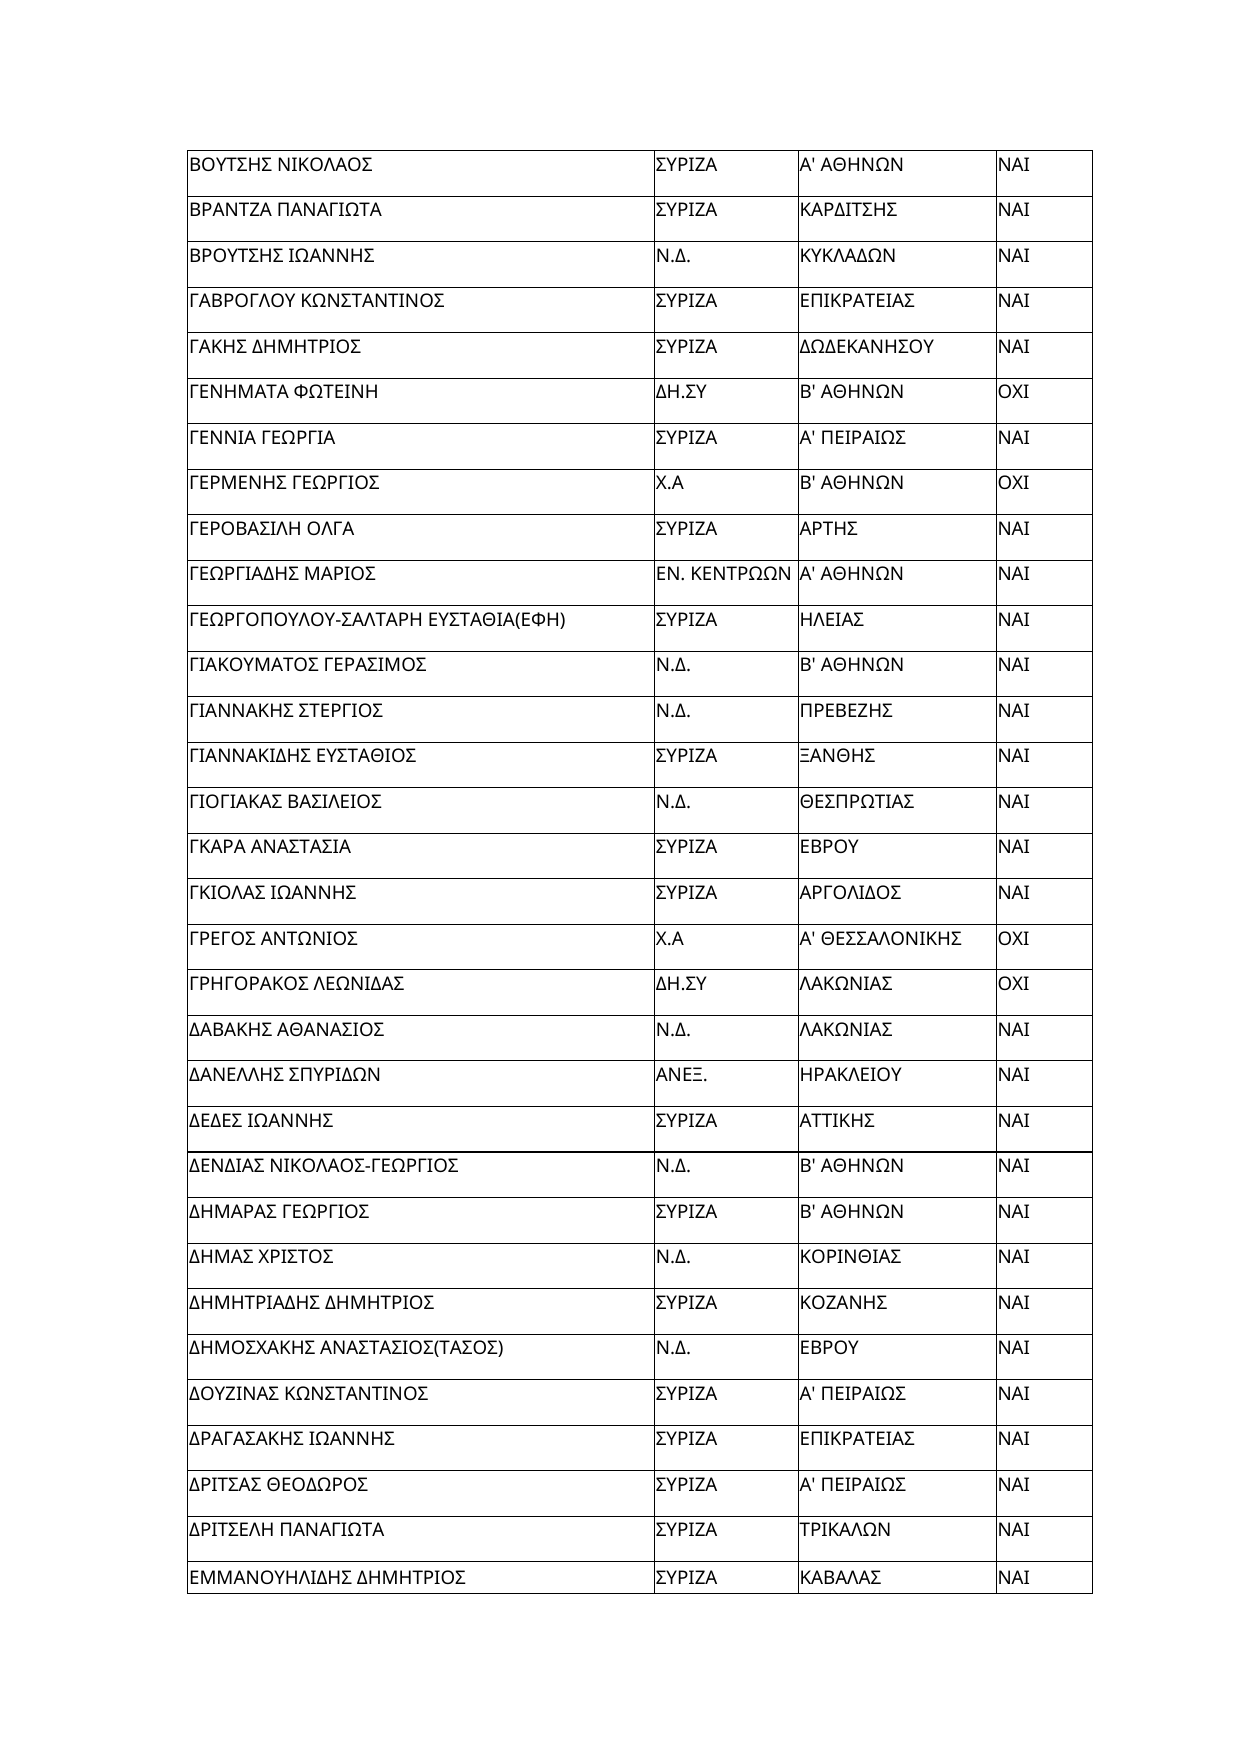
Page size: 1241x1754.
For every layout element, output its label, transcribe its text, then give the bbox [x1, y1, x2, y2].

table_cell Χ.Α [655, 925, 798, 969]
table_cell ΣΥΡΙΖΑ [655, 333, 798, 378]
table_cell ΝΑΙ [997, 697, 1092, 742]
table_cell ΛΑΚΩΝΙΑΣ [799, 970, 996, 1015]
table_cell ΗΛΕΙΑΣ [799, 606, 996, 651]
table_cell ΝΑΙ [997, 1016, 1092, 1060]
table_cell ΑΡΤΗΣ [799, 515, 996, 560]
table_cell ΓΕΝΝΙΑ ΓΕΩΡΓΙΑ [188, 424, 654, 469]
table_cell ΝΑΙ [997, 242, 1092, 287]
table_cell ΝΑΙ [997, 1562, 1092, 1592]
table_cell Ν.Δ. [655, 697, 798, 742]
table_cell Β' ΑΘΗΝΩΝ [799, 470, 996, 514]
table_cell ΓΚΑΡΑ ΑΝΑΣΤΑΣΙΑ [188, 834, 654, 878]
table_cell ΝΑΙ [997, 1198, 1092, 1242]
table_cell ΣΥΡΙΖΑ [655, 1107, 798, 1151]
table_cell ΝΑΙ [997, 197, 1092, 241]
table_cell ΝΑΙ [997, 834, 1092, 878]
table_cell ΑΡΓΟΛΙΔΟΣ [799, 879, 996, 924]
table_cell ΝΑΙ [997, 515, 1092, 560]
table_cell ΓΕΩΡΓΙΑΔΗΣ ΜΑΡΙΟΣ [188, 561, 654, 605]
table_cell ΓΕΝΗΜΑΤΑ ΦΩΤΕΙΝΗ [188, 379, 654, 423]
table_cell ΝΑΙ [997, 1061, 1092, 1106]
table_cell ΘΕΣΠΡΩΤΙΑΣ [799, 788, 996, 833]
table_cell Β' ΑΘΗΝΩΝ [799, 1198, 996, 1242]
table_cell ΚΑΒΑΛΑΣ [799, 1562, 996, 1592]
table_cell ΔΟΥΖΙΝΑΣ ΚΩΝΣΤΑΝΤΙΝΟΣ [188, 1380, 654, 1424]
table_cell ΝΑΙ [997, 288, 1092, 332]
table_cell ΓΙΑΚΟΥΜΑΤΟΣ ΓΕΡΑΣΙΜΟΣ [188, 652, 654, 696]
table_cell ΓΕΡΟΒΑΣΙΛΗ ΟΛΓΑ [188, 515, 654, 560]
table_cell ΣΥΡΙΖΑ [655, 288, 798, 332]
table_cell ΝΑΙ [997, 1107, 1092, 1151]
table_cell ΝΑΙ [997, 1289, 1092, 1333]
table_cell ΔΡΙΤΣΕΛΗ ΠΑΝΑΓΙΩΤΑ [188, 1517, 654, 1561]
table_cell ΚΑΡΔΙΤΣΗΣ [799, 197, 996, 241]
table_cell ΟΧΙ [997, 970, 1092, 1015]
table_cell ΓΑΒΡΟΓΛΟΥ ΚΩΝΣΤΑΝΤΙΝΟΣ [188, 288, 654, 332]
table_cell ΣΥΡΙΖΑ [655, 743, 798, 787]
table_cell ΓΙΑΝΝΑΚΗΣ ΣΤΕΡΓΙΟΣ [188, 697, 654, 742]
table_cell Β' ΑΘΗΝΩΝ [799, 652, 996, 696]
table_cell ΗΡΑΚΛΕΙΟΥ [799, 1061, 996, 1106]
table_cell ΓΕΩΡΓΟΠΟΥΛΟΥ-ΣΑΛΤΑΡΗ ΕΥΣΤΑΘΙΑ(ΕΦΗ) [188, 606, 654, 651]
table_cell ΝΑΙ [997, 151, 1092, 196]
table_cell ΝΑΙ [997, 788, 1092, 833]
table_cell Α' ΘΕΣΣΑΛΟΝΙΚΗΣ [799, 925, 996, 969]
table_cell ΤΡΙΚΑΛΩΝ [799, 1517, 996, 1561]
table_cell Α' ΠΕΙΡΑΙΩΣ [799, 1471, 996, 1516]
table_cell ΣΥΡΙΖΑ [655, 515, 798, 560]
table_cell Χ.Α [655, 470, 798, 514]
table_cell ΔΗ.ΣΥ [655, 379, 798, 423]
table_cell Ν.Δ. [655, 1153, 798, 1197]
table_cell Ν.Δ. [655, 788, 798, 833]
table_cell ΚΥΚΛΑΔΩΝ [799, 242, 996, 287]
table_cell ΔΑΝΕΛΛΗΣ ΣΠΥΡΙΔΩΝ [188, 1061, 654, 1106]
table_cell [188, 1562, 654, 1592]
table_cell ΔΡΑΓΑΣΑΚΗΣ ΙΩΑΝΝΗΣ [188, 1426, 654, 1470]
table_cell ΣΥΡΙΖΑ [655, 834, 798, 878]
table_cell ΓΙΟΓΙΑΚΑΣ ΒΑΣΙΛΕΙΟΣ [188, 788, 654, 833]
table_cell ΟΧΙ [997, 470, 1092, 514]
table_cell ΣΥΡΙΖΑ [655, 1289, 798, 1333]
table_cell ΔΗΜΑΣ ΧΡΙΣΤΟΣ [188, 1244, 654, 1288]
table_cell Ν.Δ. [655, 242, 798, 287]
table_cell ΔΕΔΕΣ ΙΩΑΝΝΗΣ [188, 1107, 654, 1151]
table_cell Α' ΑΘΗΝΩΝ [799, 151, 996, 196]
table_cell ΕΒΡΟΥ [799, 1335, 996, 1379]
table_cell ΝΑΙ [997, 1335, 1092, 1379]
table_cell ΣΥΡΙΖΑ [655, 424, 798, 469]
table_cell ΕΠΙΚΡΑΤΕΙΑΣ [799, 288, 996, 332]
table_cell ΓΙΑΝΝΑΚΙΔΗΣ ΕΥΣΤΑΘΙΟΣ [188, 743, 654, 787]
table_cell ΓΑΚΗΣ ΔΗΜΗΤΡΙΟΣ [188, 333, 654, 378]
table_cell ΚΟΡΙΝΘΙΑΣ [799, 1244, 996, 1288]
table_cell Ν.Δ. [655, 1244, 798, 1288]
table_cell ΝΑΙ [997, 652, 1092, 696]
table_cell ΝΑΙ [997, 1471, 1092, 1516]
table_cell ΣΥΡΙΖΑ [655, 1471, 798, 1516]
table_cell ΕΝ. ΚΕΝΤΡΩΩΝ [655, 561, 798, 605]
table_cell ΝΑΙ [997, 1244, 1092, 1288]
table_cell ΔΩΔΕΚΑΝΗΣΟΥ [799, 333, 996, 378]
table_cell ΟΧΙ [997, 925, 1092, 969]
table_cell ΚΟΖΑΝΗΣ [799, 1289, 996, 1333]
table_cell ΣΥΡΙΖΑ [655, 1380, 798, 1424]
table_cell Β' ΑΘΗΝΩΝ [799, 379, 996, 423]
table_cell ΝΑΙ [997, 879, 1092, 924]
table_cell Β' ΑΘΗΝΩΝ [799, 1153, 996, 1197]
table_cell ΟΧΙ [997, 379, 1092, 423]
table_cell ΔΗΜΟΣΧΑΚΗΣ ΑΝΑΣΤΑΣΙΟΣ(ΤΑΣΟΣ) [188, 1335, 654, 1379]
table_cell Α' ΑΘΗΝΩΝ [799, 561, 996, 605]
table_cell ΕΒΡΟΥ [799, 834, 996, 878]
table_cell ΓΚΙΟΛΑΣ ΙΩΑΝΝΗΣ [188, 879, 654, 924]
table_cell ΒΡΟΥΤΣΗΣ ΙΩΑΝΝΗΣ [188, 242, 654, 287]
table_cell ΣΥΡΙΖΑ [655, 606, 798, 651]
table_cell ΕΠΙΚΡΑΤΕΙΑΣ [799, 1426, 996, 1470]
table_cell Ν.Δ. [655, 1335, 798, 1379]
table_cell ΠΡΕΒΕΖΗΣ [799, 697, 996, 742]
table_cell ΝΑΙ [997, 561, 1092, 605]
table_cell ΔΗΜΑΡΑΣ ΓΕΩΡΓΙΟΣ [188, 1198, 654, 1242]
table_cell ΣΥΡΙΖΑ [655, 879, 798, 924]
table_cell ΝΑΙ [997, 424, 1092, 469]
table_cell ΝΑΙ [997, 1426, 1092, 1470]
table_cell ΒΡΑΝΤΖΑ ΠΑΝΑΓΙΩΤΑ [188, 197, 654, 241]
table_cell ΣΥΡΙΖΑ [655, 1426, 798, 1470]
table_cell ΓΡΗΓΟΡΑΚΟΣ ΛΕΩΝΙΔΑΣ [188, 970, 654, 1015]
table_cell ΣΥΡΙΖΑ [655, 1562, 798, 1592]
table_cell Ν.Δ. [655, 652, 798, 696]
table_cell ΝΑΙ [997, 606, 1092, 651]
table_cell ΔΡΙΤΣΑΣ ΘΕΟΔΩΡΟΣ [188, 1471, 654, 1516]
table_cell Α' ΠΕΙΡΑΙΩΣ [799, 424, 996, 469]
table_cell ΝΑΙ [997, 1153, 1092, 1197]
table_cell ΔΑΒΑΚΗΣ ΑΘΑΝΑΣΙΟΣ [188, 1016, 654, 1060]
table_cell ΓΡΕΓΟΣ ΑΝΤΩΝΙΟΣ [188, 925, 654, 969]
table_cell ΔΕΝΔΙΑΣ ΝΙΚΟΛΑΟΣ-ΓΕΩΡΓΙΟΣ [188, 1153, 654, 1197]
table_cell ΑΝΕΞ. [655, 1061, 798, 1106]
table_cell ΣΥΡΙΖΑ [655, 1198, 798, 1242]
table_cell ΝΑΙ [997, 333, 1092, 378]
table_cell ΓΕΡΜΕΝΗΣ ΓΕΩΡΓΙΟΣ [188, 470, 654, 514]
table_cell ΣΥΡΙΖΑ [655, 151, 798, 196]
table_cell ΒΟΥΤΣΗΣ ΝΙΚΟΛΑΟΣ [188, 151, 654, 196]
table_cell ΞΑΝΘΗΣ [799, 743, 996, 787]
table_cell ΝΑΙ [997, 1517, 1092, 1561]
table_cell ΔΗ.ΣΥ [655, 970, 798, 1015]
table_cell ΑΤΤΙΚΗΣ [799, 1107, 996, 1151]
table_cell Α' ΠΕΙΡΑΙΩΣ [799, 1380, 996, 1424]
table_cell Ν.Δ. [655, 1016, 798, 1060]
table_cell ΔΗΜΗΤΡΙΑΔΗΣ ΔΗΜΗΤΡΙΟΣ [188, 1289, 654, 1333]
table_cell ΝΑΙ [997, 1380, 1092, 1424]
table_cell ΣΥΡΙΖΑ [655, 1517, 798, 1561]
table_cell ΣΥΡΙΖΑ [655, 197, 798, 241]
table_cell ΝΑΙ [997, 743, 1092, 787]
table_cell ΛΑΚΩΝΙΑΣ [799, 1016, 996, 1060]
